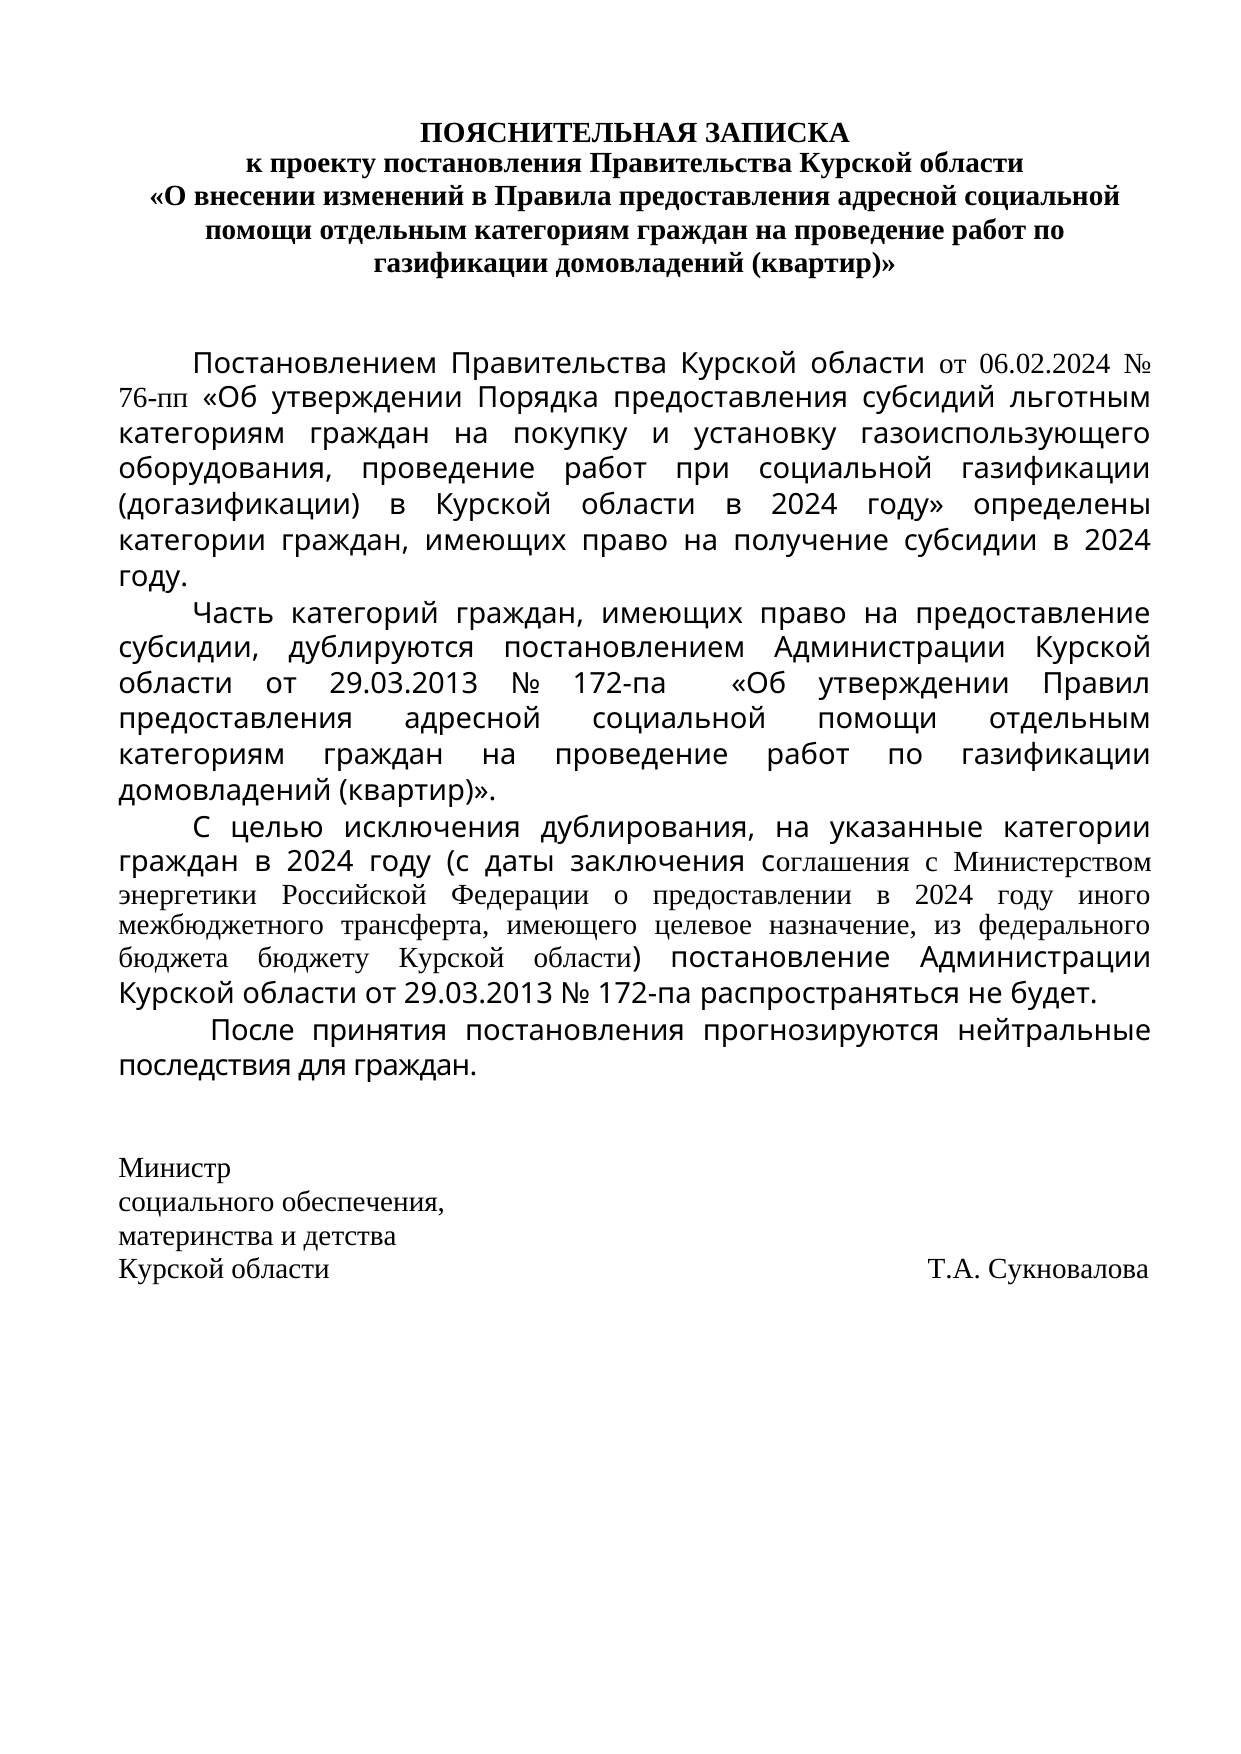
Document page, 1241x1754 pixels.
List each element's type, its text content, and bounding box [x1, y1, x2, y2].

text Часть категорий граждан, имеющих право на предоставление субсидии, дублируются постановлением Администрации Курской области от 29.03.2013 № 172-па «Об утверждении Правил предоставления адресной социальной помощи отдельным категориям граждан на проведение работ по газификации домовладений (квартир)». [118, 595, 1152, 809]
text После принятия постановления прогнозируются нейтральные последствия для граждан. [118, 1012, 1152, 1083]
text ПОЯСНИТЕЛЬНАЯ ЗАПИСКА [118, 118, 1152, 148]
text Постановлением Правительства Курской области от 06.02.2024 № 76-пп «Об утверждении Порядка предоставления субсидий льготным категориям граждан на покупку и установку газоиспользующего оборудования, проведение работ при социальной газификации (догазификации) в Курской области в 2024 году» определены категории граждан, имеющих право на получение субсидии в 2024 году. [118, 345, 1152, 595]
text к проекту постановления Правительства Курской области [118, 148, 1152, 178]
text Министр [118, 1151, 1152, 1184]
text Курской области Т.А. Сукновалова [118, 1251, 1152, 1285]
text «О внесении изменений в Правила предоставления адресной социальной помощи отдельным категориям граждан на проведение работ по газификации домовладений (квартир)» [118, 178, 1152, 279]
text материнства и детства [118, 1218, 1152, 1251]
text С целью исключения дублирования, на указанные категории граждан в 2024 году (с даты заключения соглашения с Министерством энергетики Российской Федерации о предоставлении в 2024 году иного межбюджетного трансферта, имеющего целевое назначение, из федерального бюджета бюджету Курской области) постановление Администрации Курской области от 29.03.2013 № 172-па распространяться не будет. [118, 809, 1152, 1012]
text социального обеспечения, [118, 1184, 1152, 1218]
